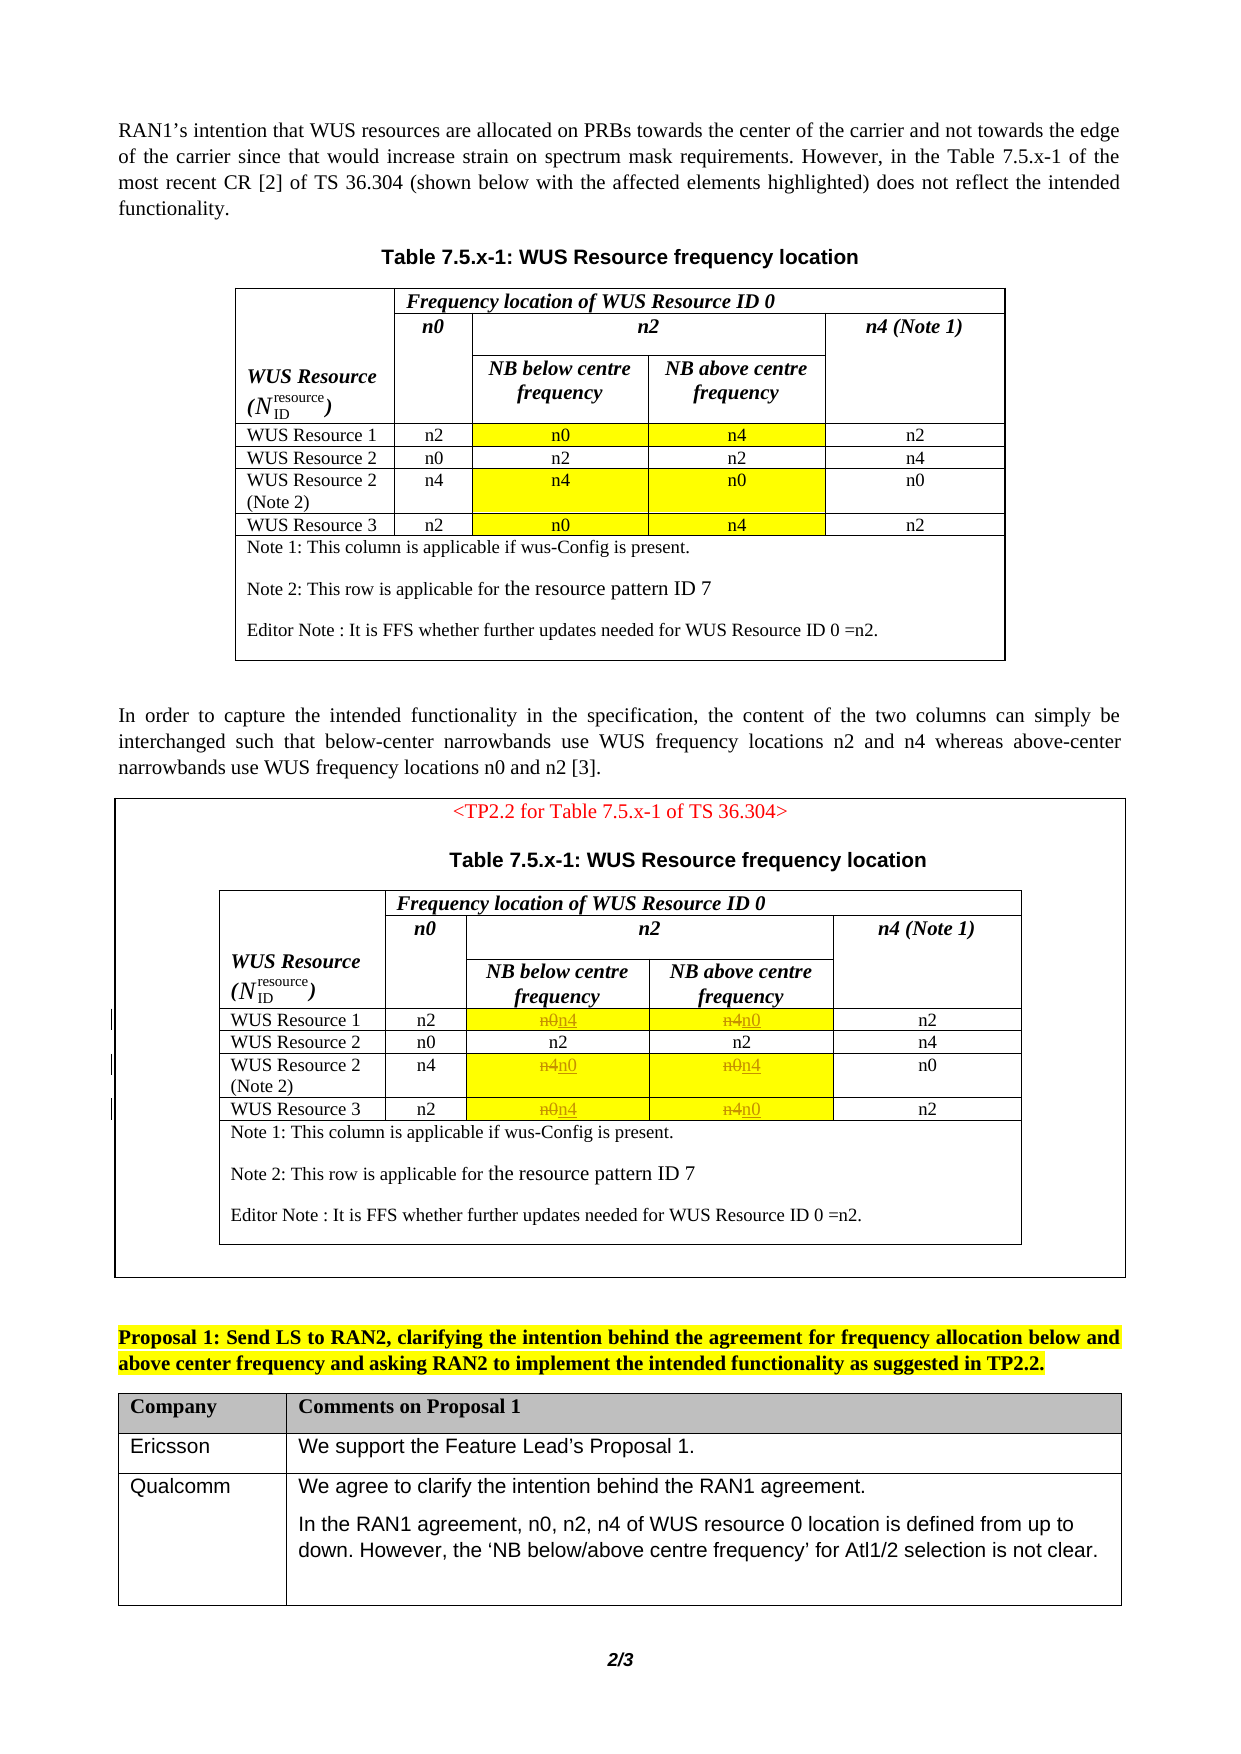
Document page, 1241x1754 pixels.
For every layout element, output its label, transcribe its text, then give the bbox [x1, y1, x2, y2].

table_cell n0 [826, 469, 1004, 512]
table_cell n2 [473, 314, 825, 355]
table_cell Ericsson [119, 1434, 286, 1472]
table_cell n2 [649, 447, 825, 468]
table_cell n2 [826, 514, 1004, 535]
table_header <TP2.2 for Table 7.5.x-1 of TS 36.304> Table 7.5.x-1: WUS Resource frequency location [116, 799, 1125, 1277]
table_cell Qualcomm [119, 1474, 286, 1605]
table_cell n2 [395, 424, 472, 446]
table_cell n0 [473, 514, 648, 535]
text Table 7.5.x-1: WUS Resource frequency location [118, 245, 1122, 269]
table_cell NB above centre frequency [649, 356, 825, 423]
table_cell NB below centre frequency [473, 356, 648, 423]
text Proposal 1: Send LS to RAN2, clarifying the intention behind the agreement for frequency allocation below and above center frequency and asking RAN2 to implement the intended functionality as suggested in TP2.2. [118, 1349, 1122, 1375]
table_cell n0 [649, 469, 825, 512]
table_header WUS Resource () [236, 289, 394, 423]
table_header Frequency location of WUS Resource ID 0 [395, 289, 1004, 313]
table_cell Note 1: This column is applicable if wus-Config is present. Note 2: This row is applicable for the resource pattern ID 7 Editor Note : It is FFS whether further updates needed for WUS Resource ID 0 =n2. [236, 536, 1004, 659]
table_header Comments on Proposal 1 [287, 1394, 1121, 1433]
table_cell n2 [473, 447, 648, 468]
text In order to capture the intended functionality in the specification, the content of the two columns can simply be interchanged such that below-center narrowbands use WUS frequency locations n2 and n4 whereas above-center narrowbands use WUS frequency locations n0 and n2 [3]. [118, 703, 1122, 779]
table_cell WUS Resource 1 [236, 424, 394, 446]
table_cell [287, 1474, 1121, 1605]
table_cell n4 (Note 1) [826, 314, 1004, 423]
table_cell WUS Resource 2 (Note 2) [236, 469, 394, 512]
table_cell n0 [395, 447, 472, 468]
table_cell n4 [473, 469, 648, 512]
table_cell We support the Feature Lead’s Proposal 1. [287, 1434, 1121, 1472]
text RAN1’s intention that WUS resources are allocated on PRBs towards the center of the carrier and not towards the edge of the carrier since that would increase strain on spectrum mask requirements. However, in the Table 7.5.x-1 of the most recent CR [2] of TS 36.304 (shown below with the affected elements highlighted) does not reflect the intended functionality. [118, 118, 1122, 220]
table_cell n2 [395, 514, 472, 535]
table_cell n4 [826, 447, 1004, 468]
table_cell n4 [649, 514, 825, 535]
table_cell WUS Resource 2 [236, 447, 394, 468]
table_cell WUS Resource 3 [236, 514, 394, 535]
table_cell n4 [395, 469, 472, 512]
table_header Company [119, 1394, 286, 1433]
table_cell n0 [473, 424, 648, 446]
table_cell n4 [649, 424, 825, 446]
table_cell n2 [826, 424, 1004, 446]
table_cell n0 [395, 314, 472, 423]
